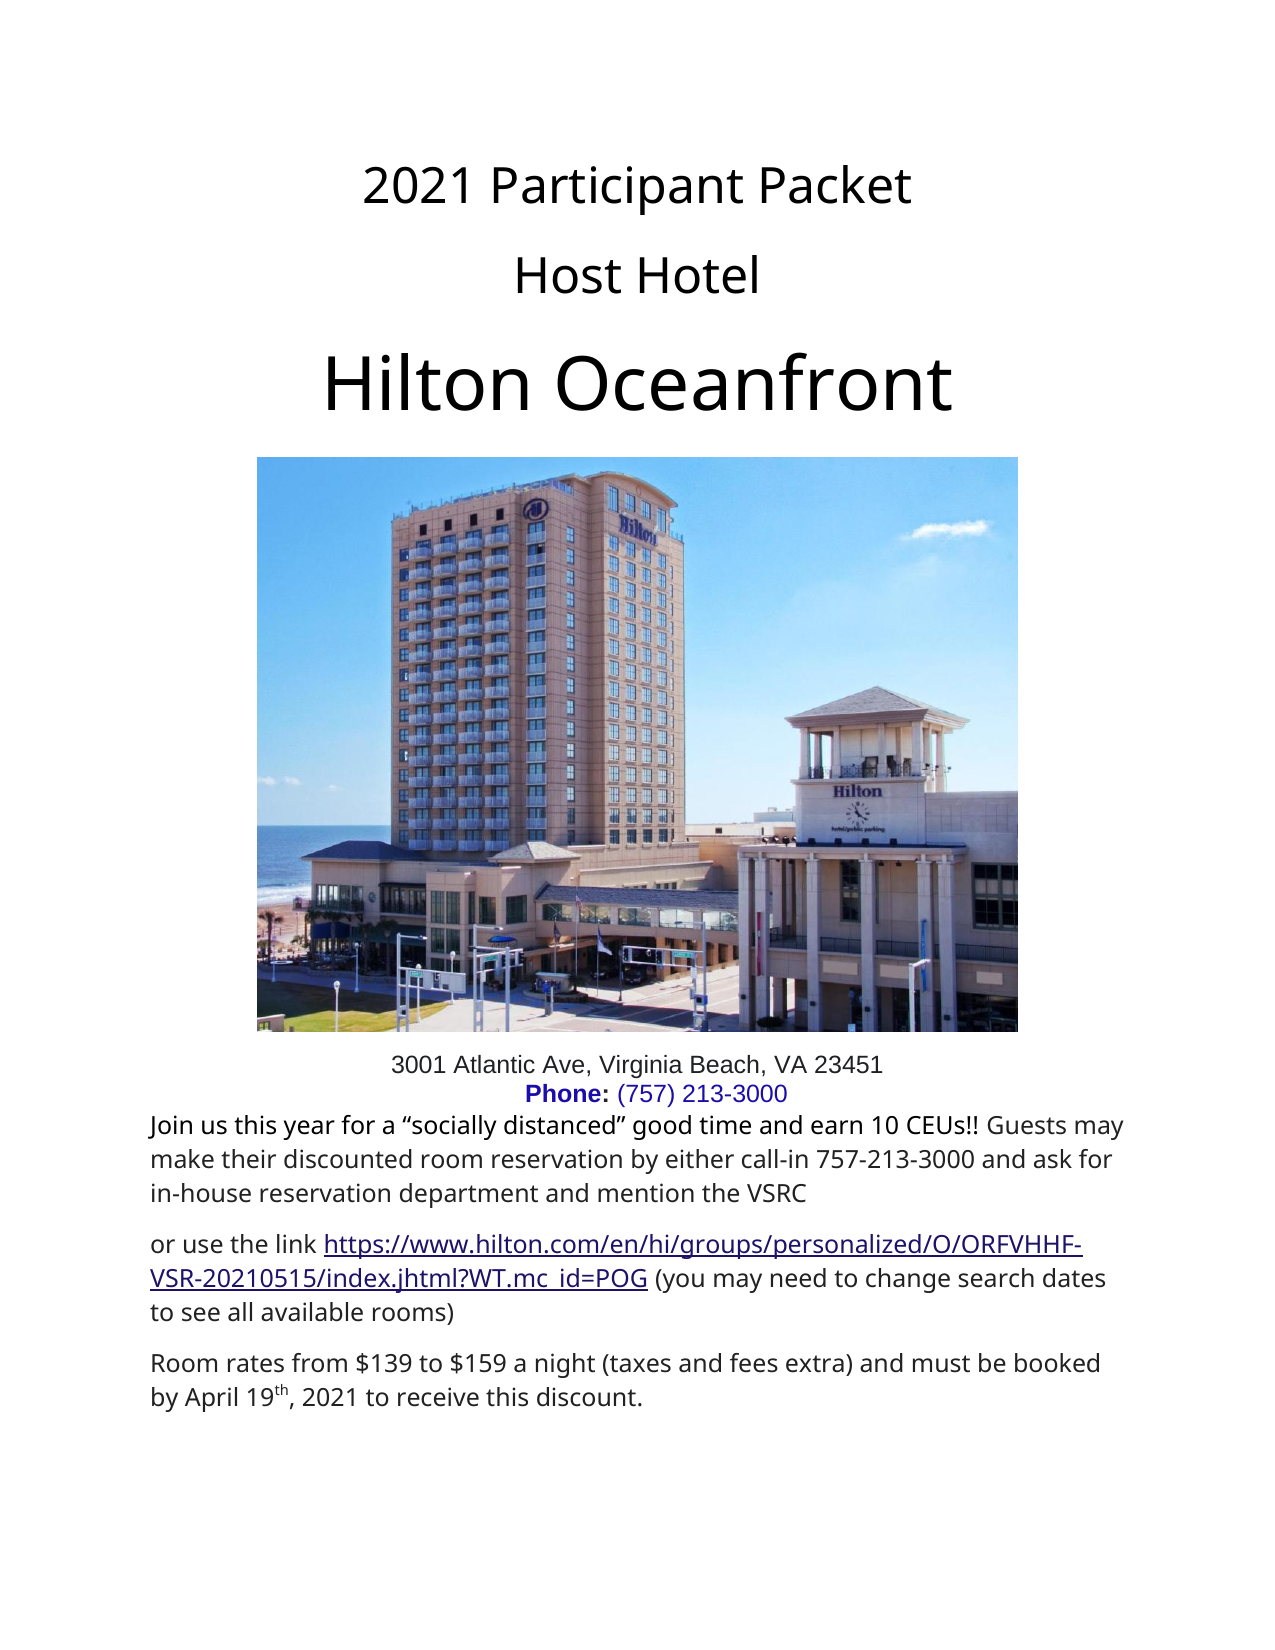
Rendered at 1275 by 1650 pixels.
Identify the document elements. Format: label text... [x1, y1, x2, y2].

text or use the link https://www.hilton.com/en/hi/groups/personalized/O/ORFVHHF-VSR-20210515/index.jhtml?WT.mc_id=POG (you may need to change search dates to see all available rooms) [454, 1227, 1125, 1329]
text Room rates from $139 to $159 a night (taxes and fees extra) and must be booked by April 19th, 2021 to receive this discount. [150, 1345, 1125, 1413]
text 2021 Participant Packet [150, 150, 1125, 218]
text Join us this year for a “socially distanced” good time and earn 10 CEUs!! Guests may make their discounted room reservation by either call-in 757-213-3000 and ask for in-house reservation department and mention the VSRC [150, 1108, 986, 1142]
text Host Hotel [150, 240, 1125, 308]
text Phone: (757) 213-3000 [450, 1079, 1125, 1108]
text 3001 Atlantic Ave, Virginia Beach, VA 23451 [150, 1050, 1125, 1079]
text Hilton Oceanfront [150, 330, 1125, 433]
picture [257, 457, 1018, 1032]
text Join us this year for a “socially distanced” good time and earn 10 CEUs!! Guests may make their discounted room reservation by either call-in 757-213-3000 and ask for in-house reservation department and mention the VSRC [807, 1108, 1125, 1210]
